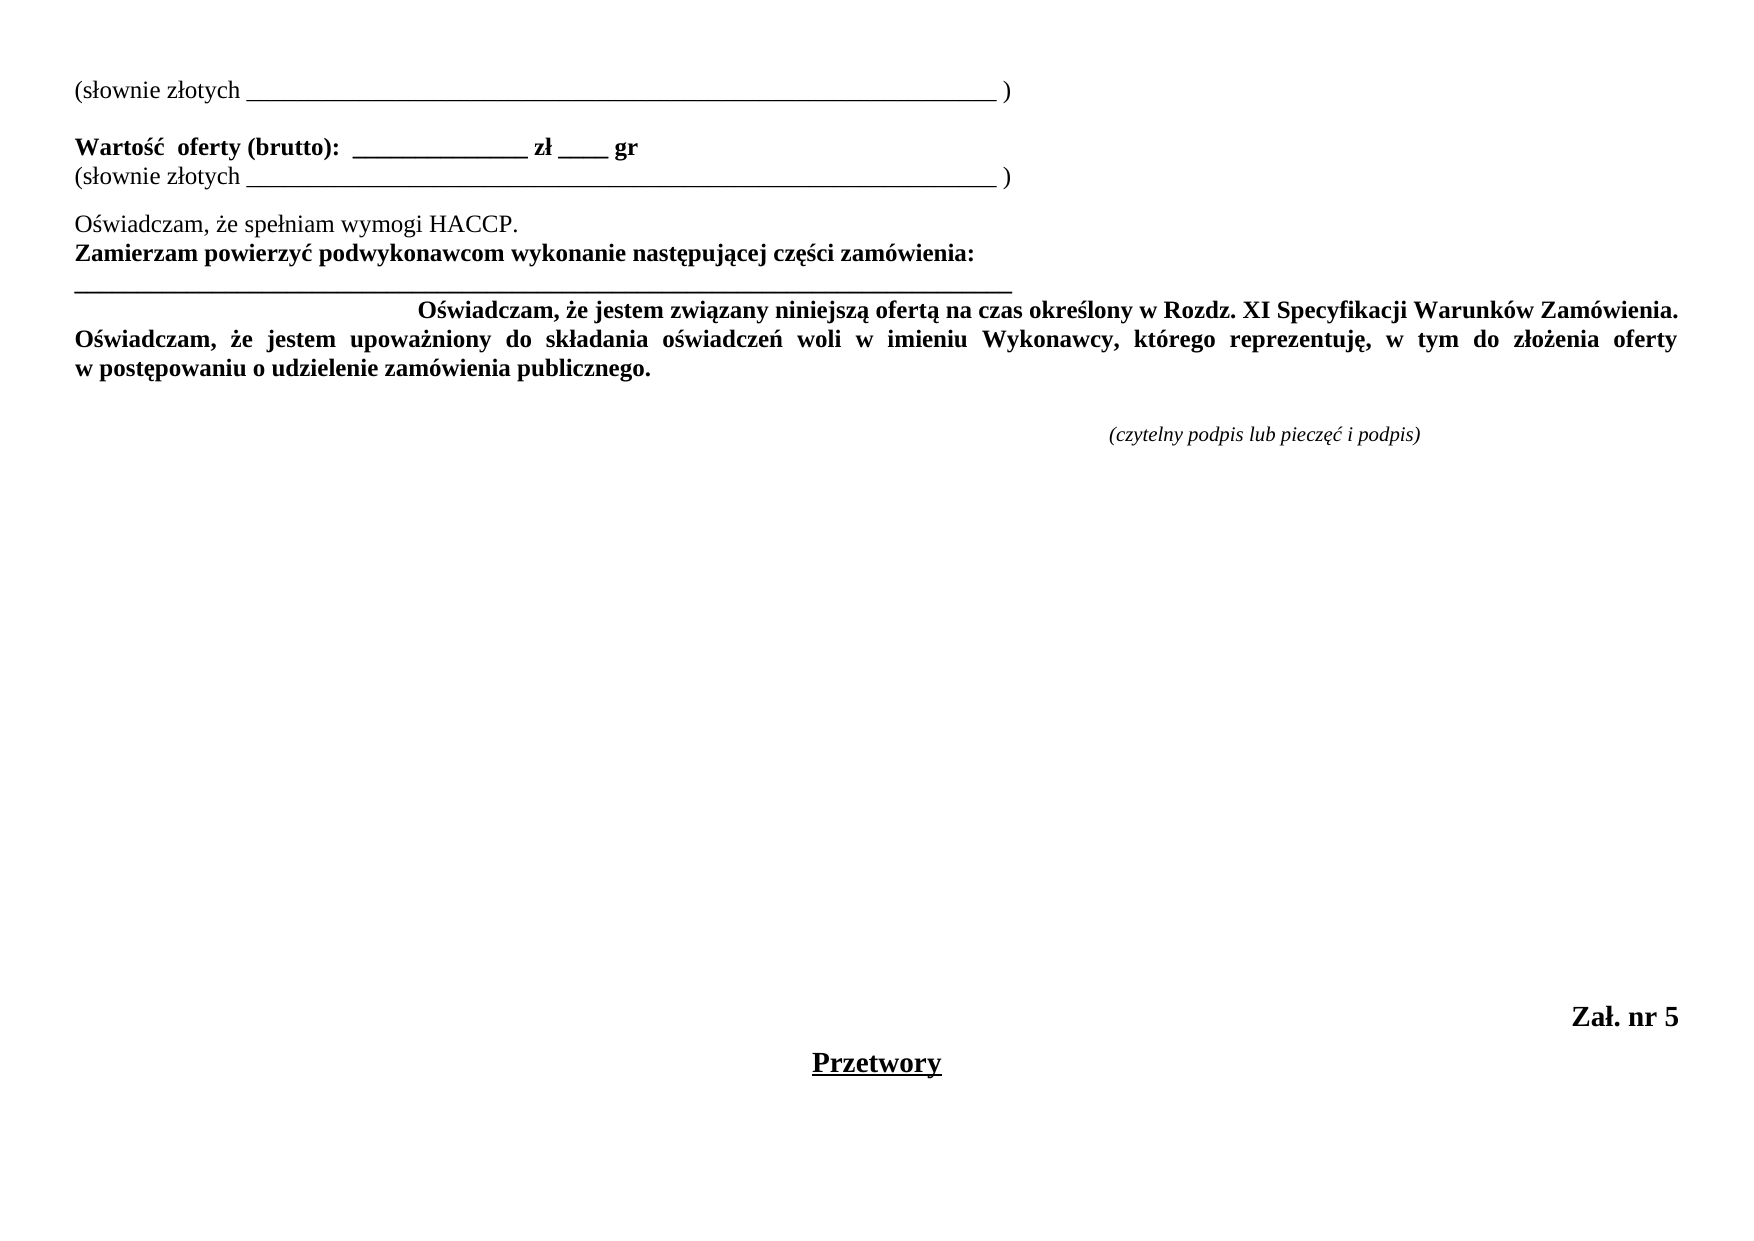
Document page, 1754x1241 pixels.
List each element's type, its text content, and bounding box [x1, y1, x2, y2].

text Zał. nr 5 [74, 999, 1679, 1033]
text (czytelny podpis lub pieczęć i podpis) [74, 422, 1679, 446]
text Wartość oferty (brutto): ______________ zł ____ gr [74, 132, 1679, 161]
text Oświadczam, że jestem upoważniony do składania oświadczeń woli w imieniu Wykonawcy, którego reprezentuję, w tym do złożenia oferty w postępowaniu o udzielenie zamówienia publicznego. [74, 324, 1679, 382]
text ___________________________________________________________________________ [74, 267, 1679, 295]
text Oświadczam, że spełniam wymogi HACCP. [74, 209, 1679, 238]
text (słownie złotych ____________________________________________________________ ) [74, 161, 1679, 190]
text Przetwory [74, 1045, 1679, 1079]
text Zamierzam powierzyć podwykonawcom wykonanie następującej części zamówienia: [74, 238, 1679, 267]
text Oświadczam, że jestem związany niniejszą ofertą na czas określony w Rozdz. XI Specyfikacji Warunków Zamówienia. [74, 295, 1679, 324]
text (słownie złotych ____________________________________________________________ ) [74, 75, 1679, 104]
